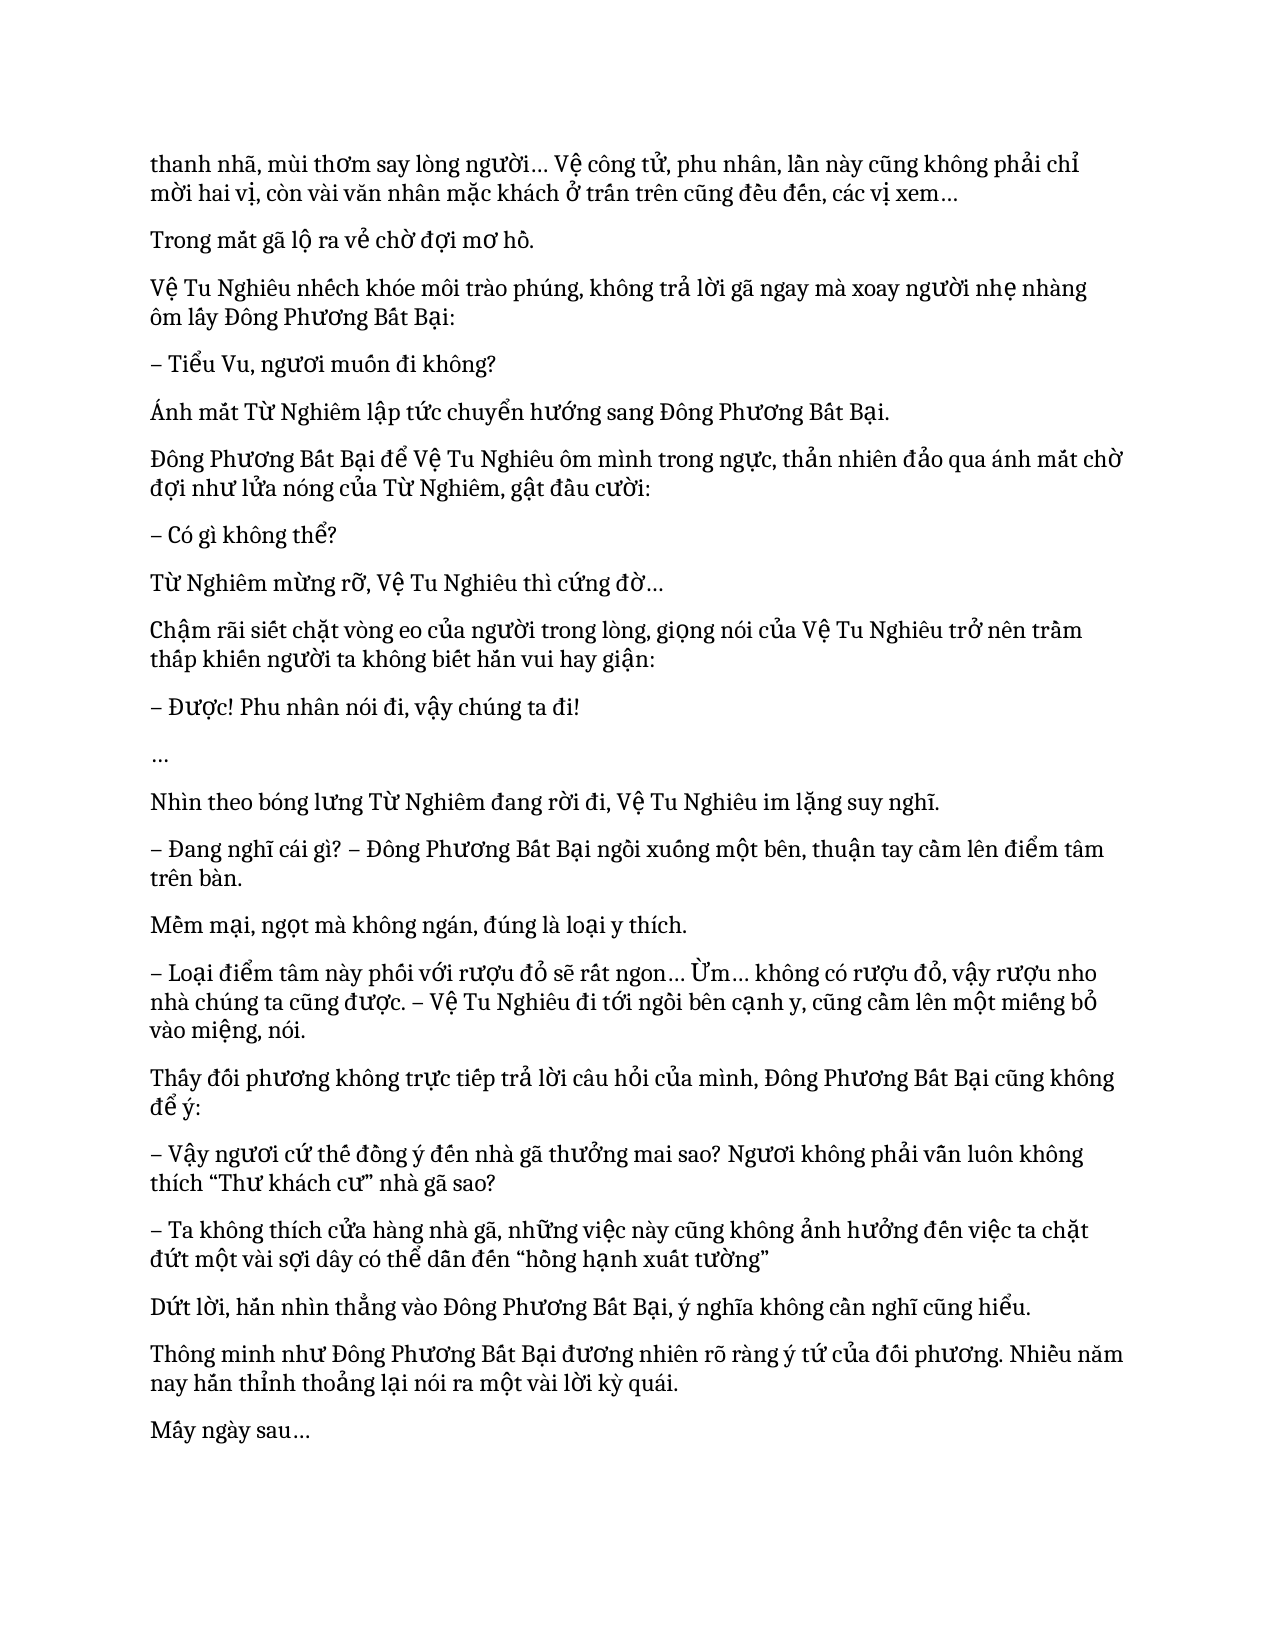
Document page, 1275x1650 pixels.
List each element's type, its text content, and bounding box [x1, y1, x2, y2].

text Mấy ngày sau… [150, 1416, 1125, 1445]
text Đông Phương Bất Bại để Vệ Tu Nghiêu ôm mình trong ngực, thản nhiên đảo qua ánh mắt chờ đợi như lửa nóng của Từ Nghiêm, gật đầu cười: [150, 445, 1125, 502]
text … [150, 740, 1125, 769]
text – Loại điểm tâm này phối với rượu đỏ sẽ rất ngon… Ừm… không có rượu đỏ, vậy rượu nho nhà chúng ta cũng được. – Vệ Tu Nghiêu đi tới ngồi bên cạnh y, cũng cầm lên một miếng bỏ vào miệng, nói. [150, 959, 1125, 1045]
text – Tiểu Vu, ngươi muốn đi không? [150, 350, 1125, 379]
text Ánh mắt Từ Nghiêm lập tức chuyển hướng sang Đông Phương Bất Bại. [150, 397, 1125, 426]
text Dứt lời, hắn nhìn thẳng vào Đông Phương Bất Bại, ý nghĩa không cần nghĩ cũng hiểu. [150, 1292, 1125, 1321]
text Vệ Tu Nghiêu nhếch khóe môi trào phúng, không trả lời gã ngay mà xoay người nhẹ nhàng ôm lấy Đông Phương Bất Bại: [150, 274, 1125, 331]
text – Ta không thích cửa hàng nhà gã, những việc này cũng không ảnh hưởng đến việc ta chặt đứt một vài sợi dây có thể dẫn đến “hồng hạnh xuất tường” [150, 1216, 1125, 1274]
text Trong mắt gã lộ ra vẻ chờ đợi mơ hồ. [150, 226, 1125, 255]
text Chậm rãi siết chặt vòng eo của người trong lòng, giọng nói của Vệ Tu Nghiêu trở nên trầm thấp khiến người ta không biết hắn vui hay giận: [150, 616, 1125, 674]
text – Vậy ngươi cứ thế đồng ý đến nhà gã thưởng mai sao? Ngươi không phải vẫn luôn không thích “Thư khách cư” nhà gã sao? [150, 1140, 1125, 1197]
text Từ Nghiêm mừng rỡ, Vệ Tu Nghiêu thì cứng đờ… [150, 569, 1125, 597]
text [150, 150, 1125, 207]
text Thấy đối phương không trực tiếp trả lời câu hỏi của mình, Đông Phương Bất Bại cũng không để ý: [150, 1064, 1125, 1121]
text – Được! Phu nhân nói đi, vậy chúng ta đi! [150, 692, 1125, 721]
text Nhìn theo bóng lưng Từ Nghiêm đang rời đi, Vệ Tu Nghiêu im lặng suy nghĩ. [150, 787, 1125, 816]
text Mềm mại, ngọt mà không ngán, đúng là loại y thích. [150, 911, 1125, 940]
text – Có gì không thể? [150, 521, 1125, 550]
text Thông minh như Đông Phương Bất Bại đương nhiên rõ ràng ý tứ của đối phương. Nhiều năm nay hắn thỉnh thoảng lại nói ra một vài lời kỳ quái. [150, 1340, 1125, 1397]
text – Đang nghĩ cái gì? – Đông Phương Bất Bại ngồi xuống một bên, thuận tay cầm lên điểm tâm trên bàn. [150, 835, 1125, 892]
